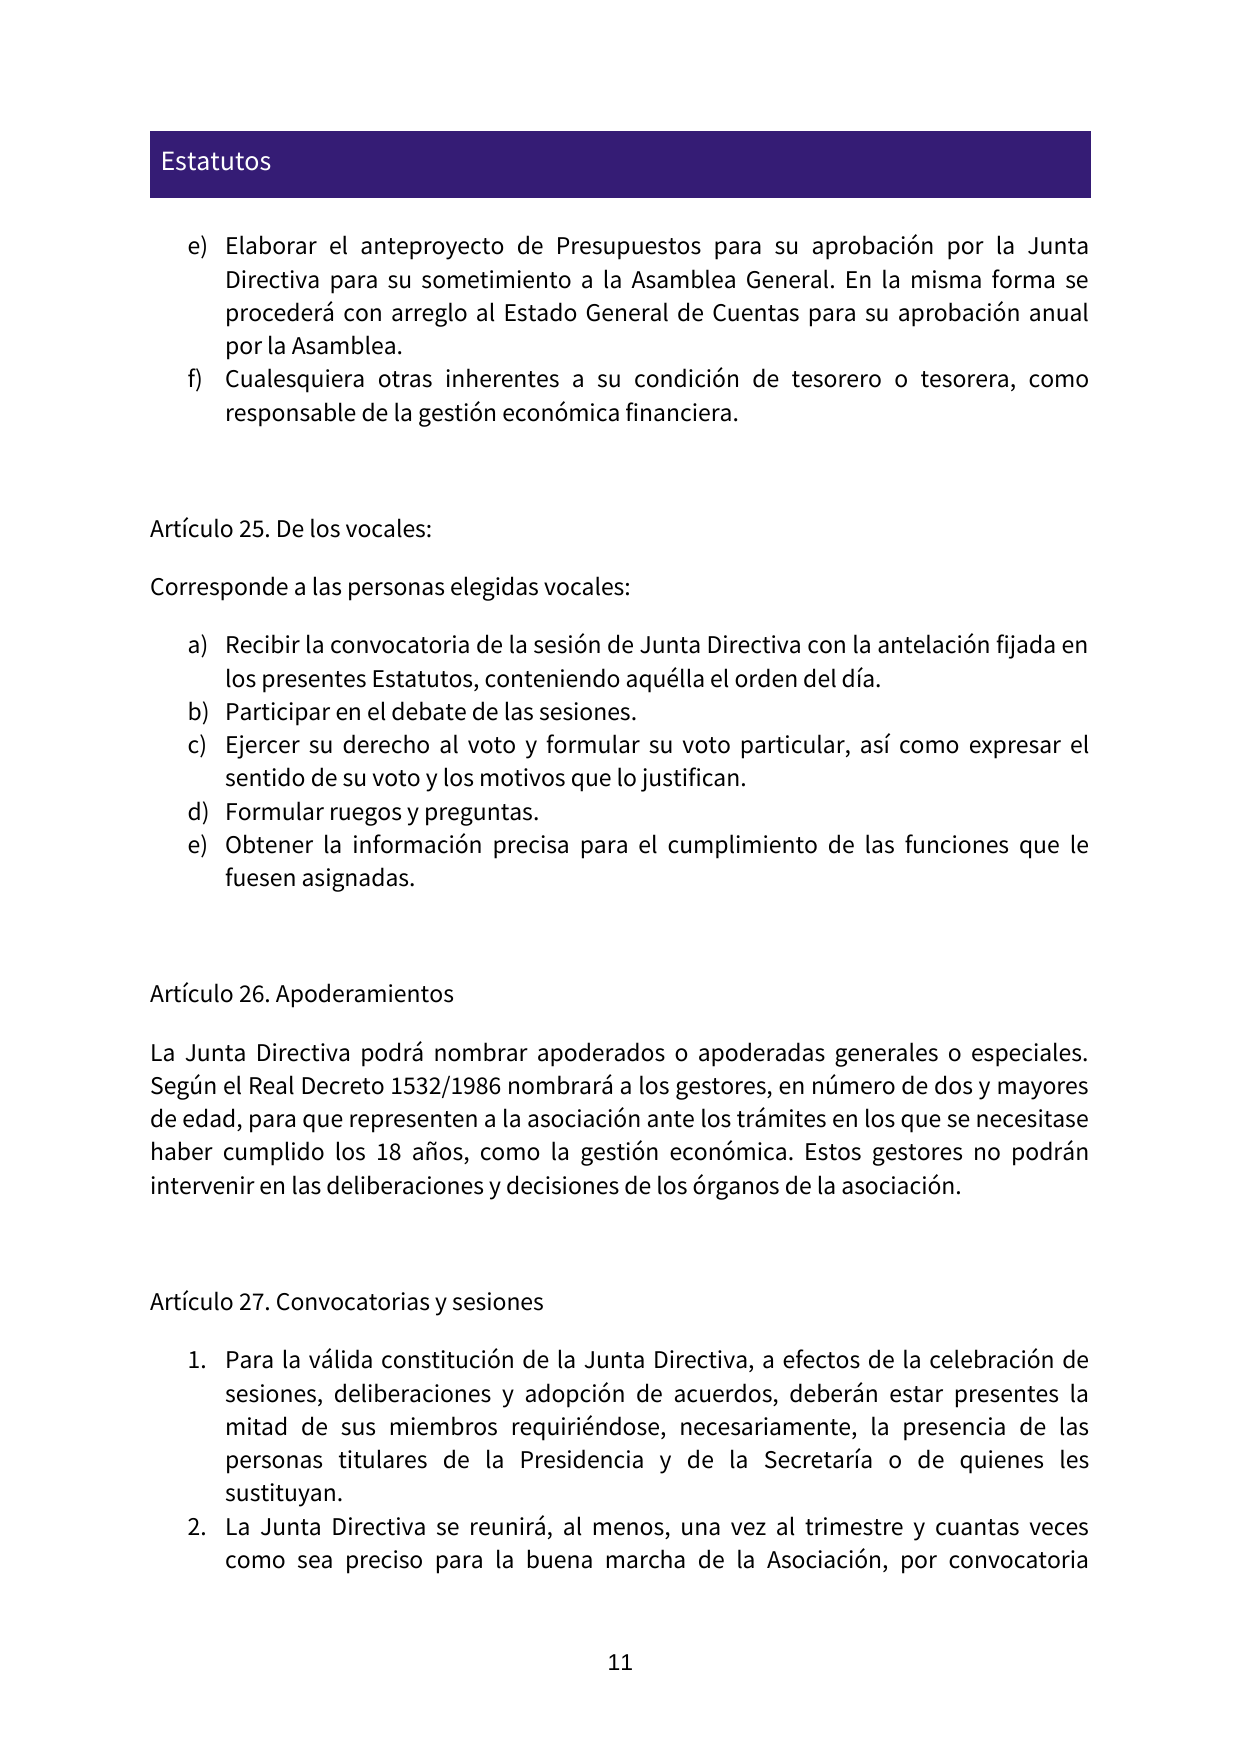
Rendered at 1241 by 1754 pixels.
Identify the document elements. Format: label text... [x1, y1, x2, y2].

list Participar en el debate de las sesiones. [187, 694, 1090, 727]
list Formular ruegos y preguntas. [187, 793, 1090, 827]
text La Junta Directiva podrá nombrar apoderados o apoderadas generales o especiales. Según el Real Decreto 1532/1986 nombrará a los gestores, en número de dos y mayores de edad, para que representen a la asociación ante los trámites en los que se necesitase haber cumplido los 18 años, como la gestión económica. Estos gestores no podrán intervenir en las deliberaciones y decisiones de los órganos de la asociación. [150, 1034, 1090, 1201]
list Para la válida constitución de la Junta Directiva, a efectos de la celebración de sesiones, deliberaciones y adopción de acuerdos, deberán estar presentes la mitad de sus miembros requiriéndose, necesariamente, la presencia de las personas titulares de la Presidencia y de la Secretaría o de quienes les sustituyan. [187, 1342, 1090, 1508]
list Cualesquiera otras inherentes a su condición de tesorero o tesorera, como responsable de la gestión económica financiera. [187, 361, 1090, 428]
list Elaborar el anteproyecto de Presupuestos para su aprobación por la Junta Directiva para su sometimiento a la Asamblea General. En la misma forma se procederá con arreglo al Estado General de Cuentas para su aprobación anual por la Asamblea. [187, 228, 1090, 361]
text Artículo 25. De los vocales: [150, 511, 1090, 544]
text Artículo 27. Convocatorias y sesiones [150, 1284, 1090, 1317]
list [187, 1508, 1090, 1575]
list Recibir la convocatoria de la sesión de Junta Directiva con la antelación fijada en los presentes Estatutos, conteniendo aquélla el orden del día. [187, 627, 1090, 694]
list Ejercer su derecho al voto y formular su voto particular, así como expresar el sentido de su voto y los motivos que lo justifican. [187, 727, 1090, 793]
list Obtener la información precisa para el cumplimiento de las funciones que le fuesen asignadas. [187, 827, 1090, 893]
text Artículo 26. Apoderamientos [150, 976, 1090, 1009]
text Corresponde a las personas elegidas vocales: [150, 569, 1090, 602]
